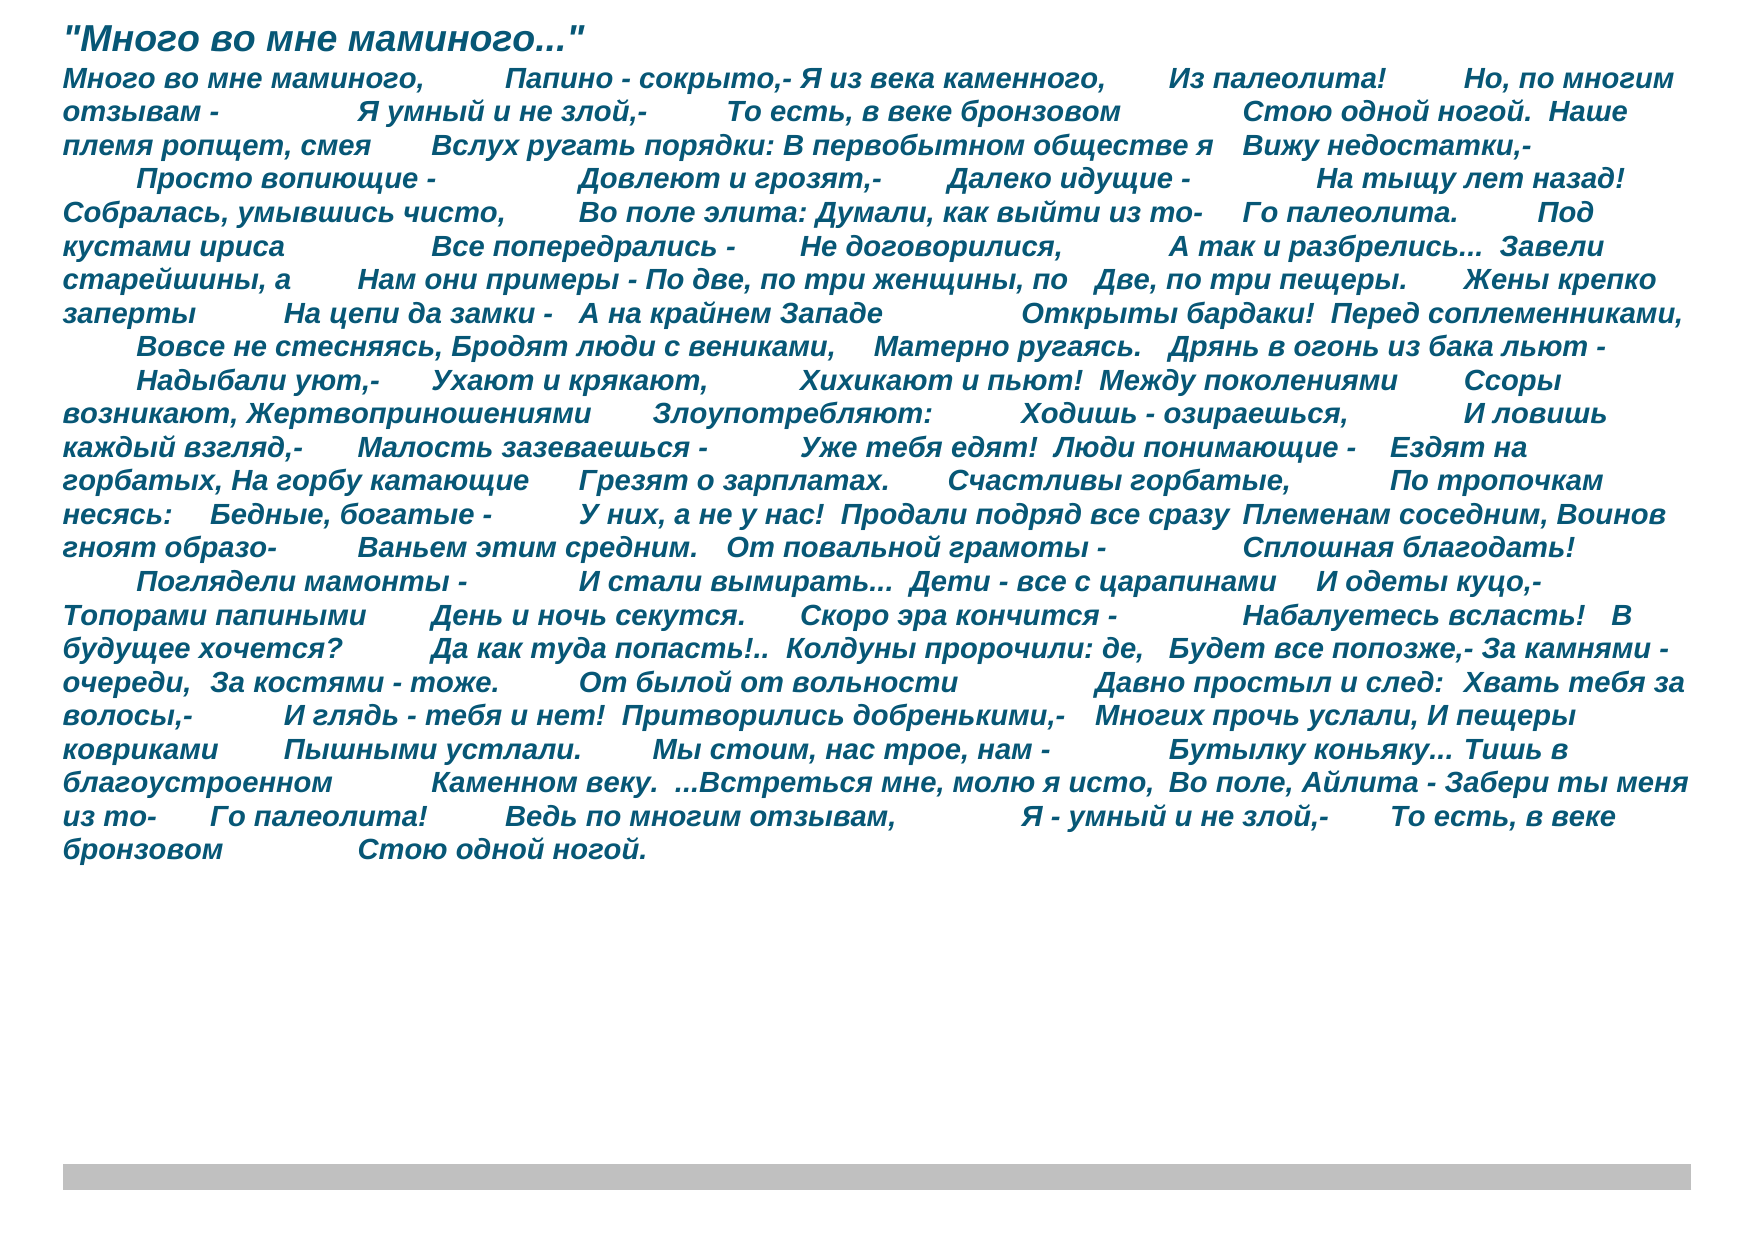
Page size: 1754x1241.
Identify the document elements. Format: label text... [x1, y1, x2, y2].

text Много во мне маминого, [62, 61, 1691, 866]
subtitle "Много во мне маминого..." [62, 17, 1691, 60]
